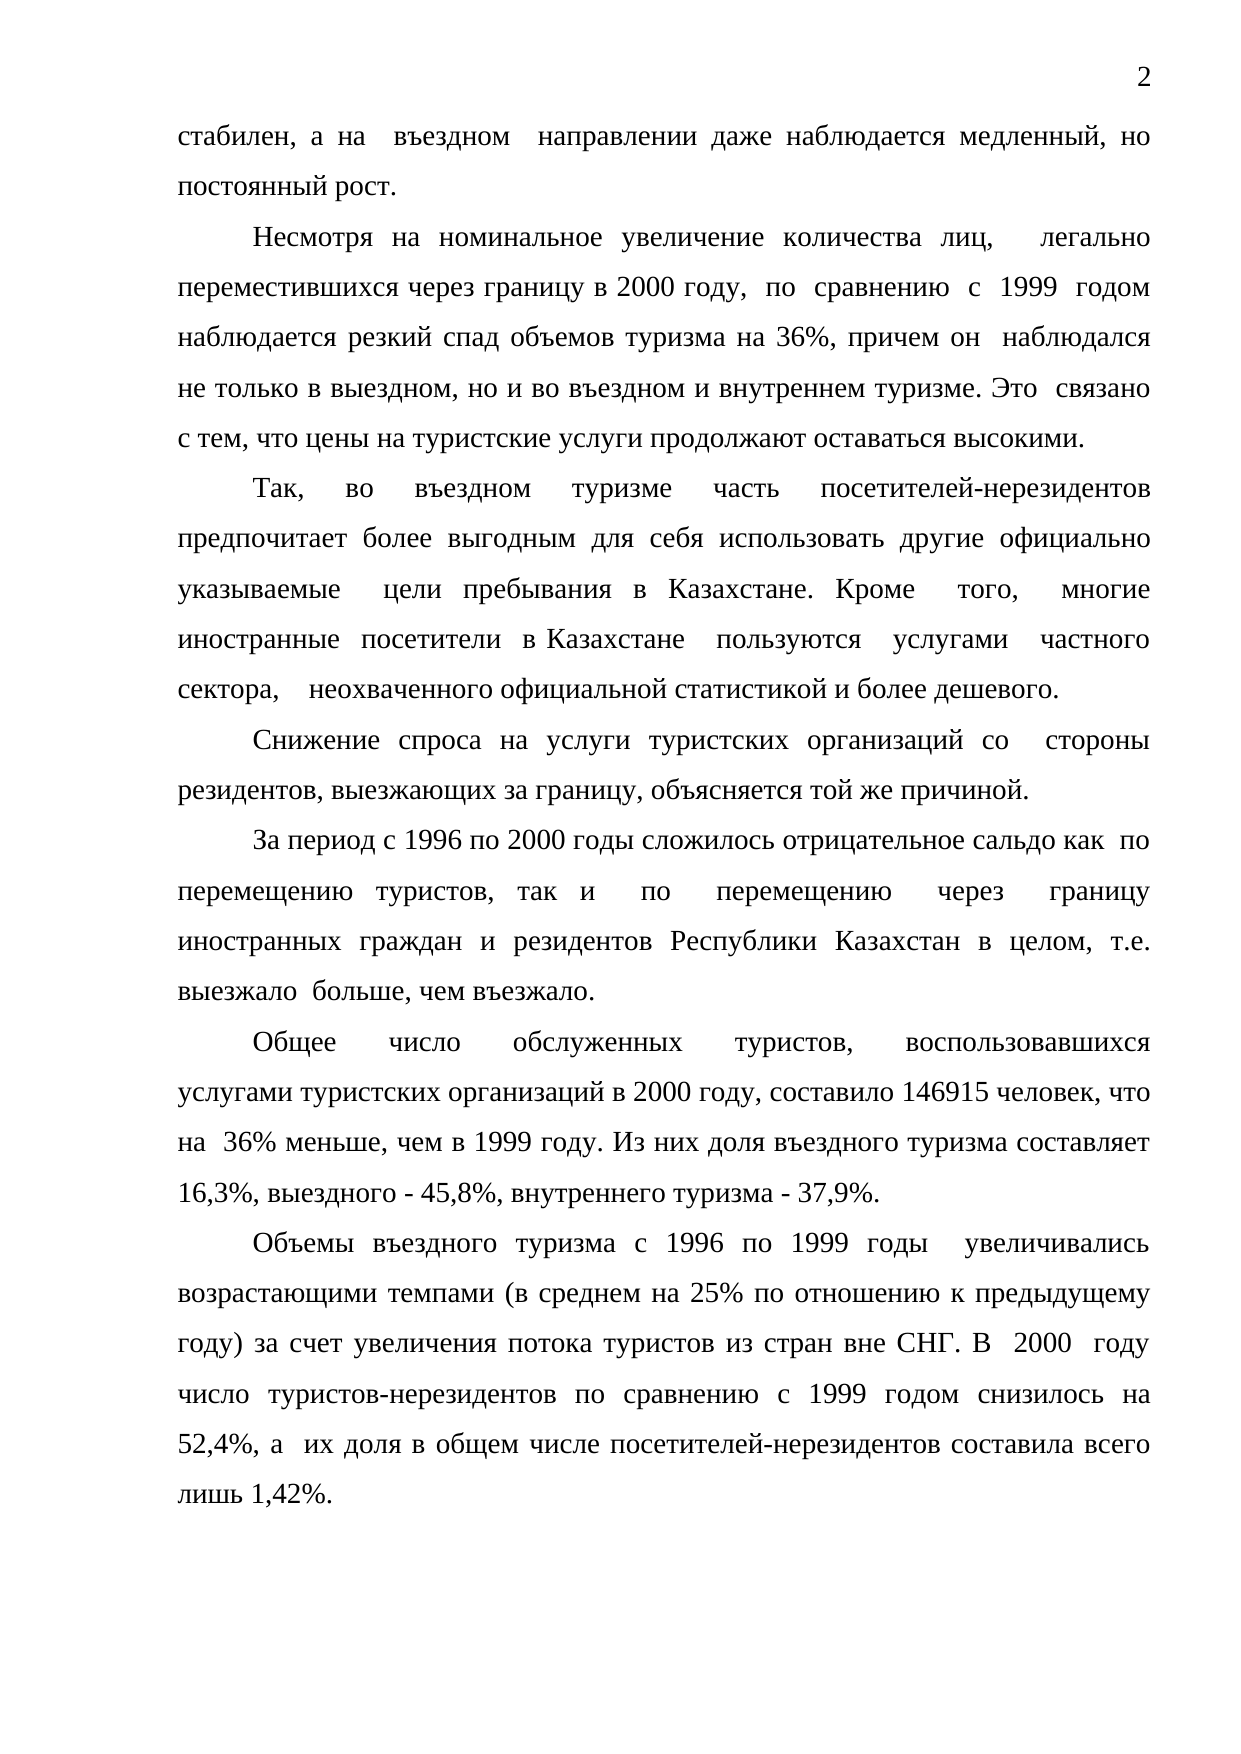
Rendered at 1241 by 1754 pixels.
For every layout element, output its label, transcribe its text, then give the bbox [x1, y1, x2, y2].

text Несмотря на номинальное увеличение количества лиц, легально переместившихся через границу в 2000 году, по сравнению с 1999 годом наблюдается резкий спад объемов туризма на 36%, причем он наблюдался не только в выездном, но и во въездном и внутреннем туризме. Это связано с тем, что цены на туристские услуги продолжают оставаться высокими. [177, 219, 1152, 453]
text Общее число обслуженных туристов, воспользовавшихся услугами туристских организаций в 2000 году, составило 146915 человек, что на 36% меньше, чем в 1999 году. Из них доля въездного туризма составляет 16,3%, выездного - 45,8%, внутреннего туризма - 37,9%. [177, 1024, 1152, 1208]
text Снижение спроса на услуги туристских организаций со стороны резидентов, выезжающих за границу, объясняется той же причиной. [177, 722, 1152, 806]
text Объемы въездного туризма с 1996 по 1999 годы увеличивались возрастающими темпами (в среднем на 25% по отношению к предыдущему году) за счет увеличения потока туристов из стран вне СНГ. В 2000 году число туристов-нерезидентов по сравнению с 1999 годом снизилось на 52,4%, а их доля в общем числе посетителей-нерезидентов составила всего лишь 1,42%. [177, 1225, 1152, 1510]
text Так, во въездном туризме часть посетителей-нерезидентов предпочитает более выгодным для себя использовать другие официально указываемые цели пребывания в Казахстане. Кроме того, многие иностранные посетители в Казахстане пользуются услугами частного сектора, неохваченного официальной статистикой и более дешевого. [177, 470, 1152, 705]
text За период с 1996 по 2000 годы сложилось отрицательное сальдо как по перемещению туристов, так и по перемещению через границу иностранных граждан и резидентов Республики Казахстан в целом, т.е. выезжало больше, чем въезжало. [177, 822, 1152, 1007]
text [177, 118, 1152, 202]
